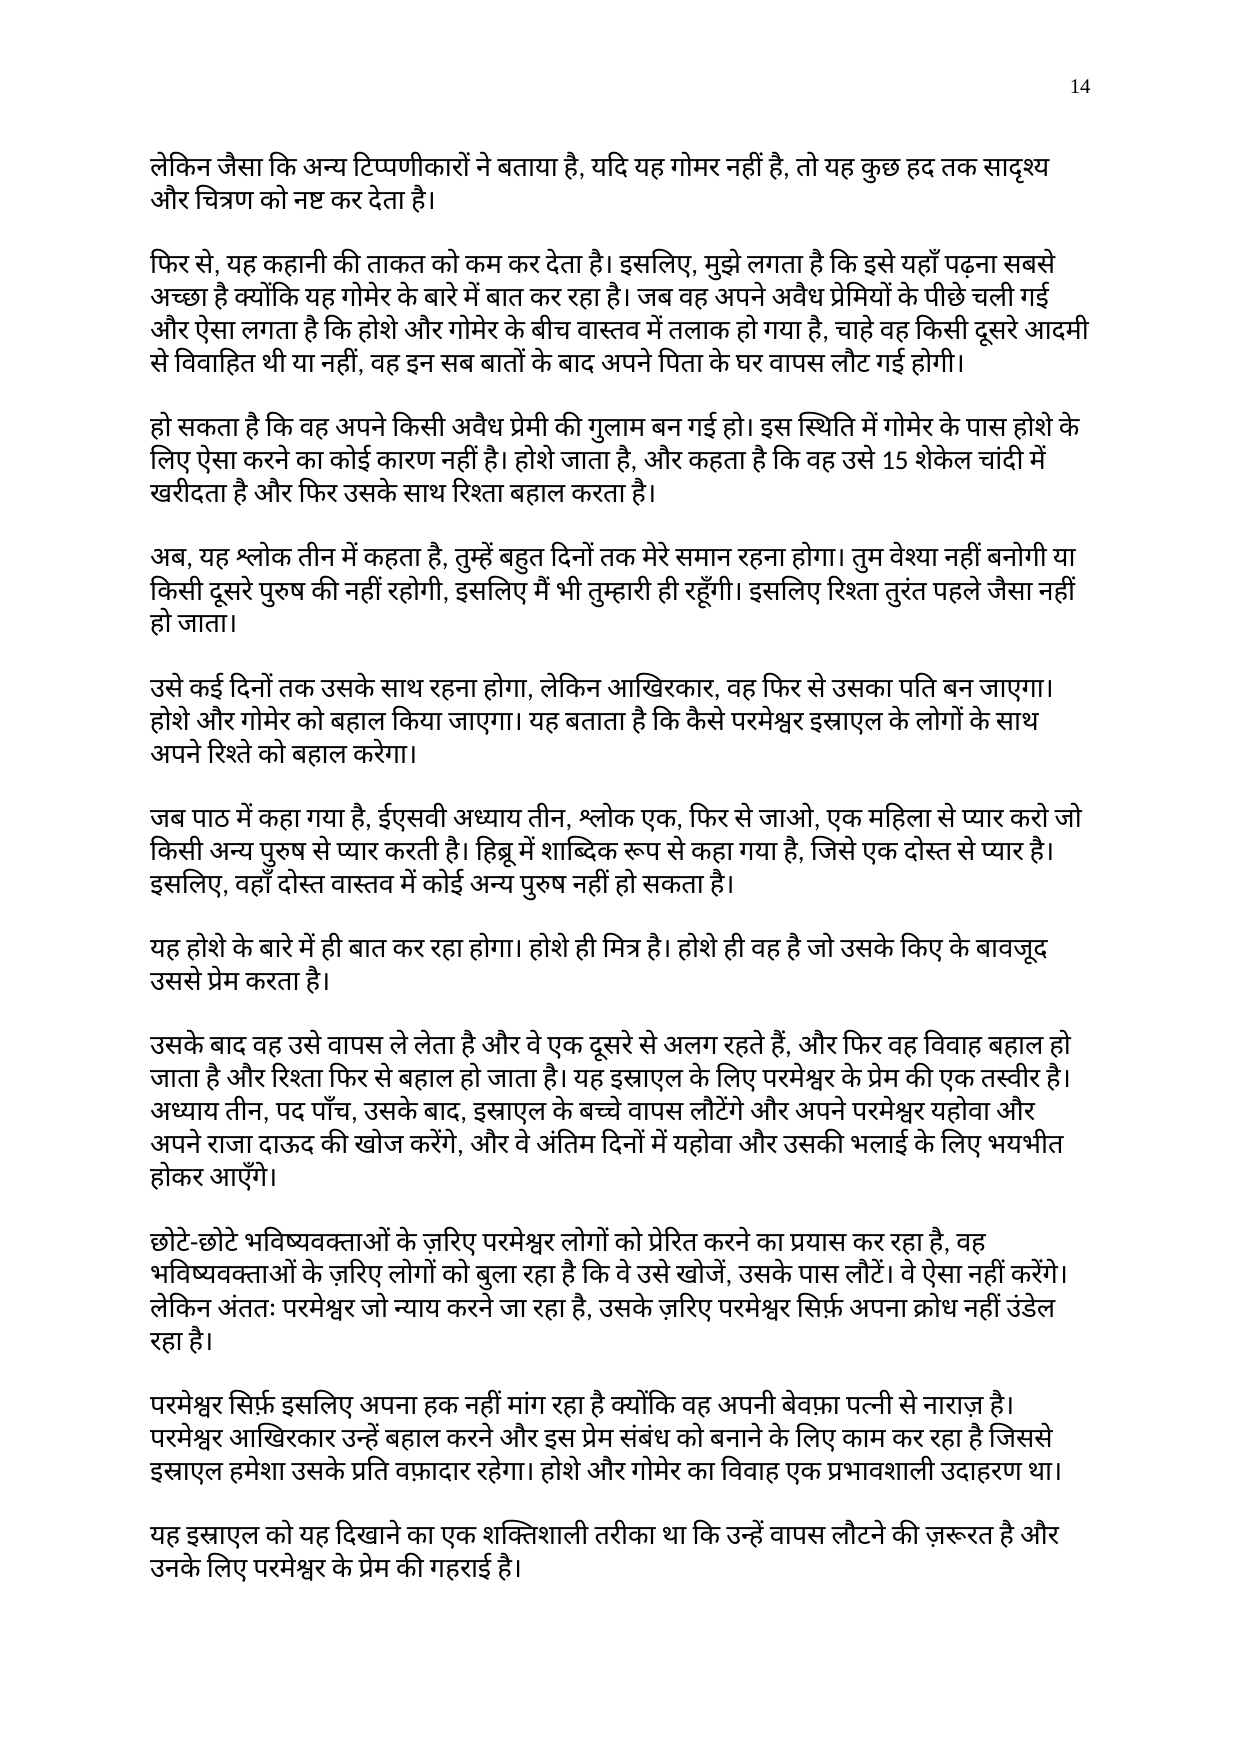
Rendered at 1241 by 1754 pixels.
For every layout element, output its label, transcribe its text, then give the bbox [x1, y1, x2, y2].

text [150, 150, 1090, 216]
text हो सकता है कि वह अपने किसी अवैध प्रेमी की गुलाम बन गई हो। इस स्थिति में गोमेर के पास होशे के लिए ऐसा करने का कोई कारण नहीं है। होशे जाता है, और कहता है कि वह उसे 15 शेकेल चांदी में खरीदता है और फिर उसके साथ रिश्ता बहाल करता है। [150, 410, 1090, 509]
text उसके बाद वह उसे वापस ले लेता है और वे एक दूसरे से अलग रहते हैं, और फिर वह विवाह बहाल हो जाता है और रिश्ता फिर से बहाल हो जाता है। यह इस्राएल के लिए परमेश्वर के प्रेम की एक तस्वीर है। अध्याय तीन, पद पाँच, उसके बाद, इस्राएल के बच्चे वापस लौटेंगे और अपने परमेश्वर यहोवा और अपने राजा दाऊद की खोज करेंगे, और वे अंतिम दिनों में यहोवा और उसकी भलाई के लिए भयभीत होकर आएँगे। [150, 1028, 1090, 1193]
text उसे कई दिनों तक उसके साथ रहना होगा, लेकिन आखिरकार, वह फिर से उसका पति बन जाएगा। होशे और गोमेर को बहाल किया जाएगा। यह बताता है कि कैसे परमेश्वर इस्राएल के लोगों के साथ अपने रिश्ते को बहाल करेगा। [150, 671, 1090, 770]
text यह होशे के बारे में ही बात कर रहा होगा। होशे ही मित्र है। होशे ही वह है जो उसके किए के बावजूद उससे प्रेम करता है। [150, 931, 1090, 997]
text फिर से, यह कहानी की ताकत को कम कर देता है। इसलिए, मुझे लगता है कि इसे यहाँ पढ़ना सबसे अच्छा है क्योंकि यह गोमेर के बारे में बात कर रहा है। जब वह अपने अवैध प्रेमियों के पीछे चली गई और ऐसा लगता है कि होशे और गोमेर के बीच वास्तव में तलाक हो गया है, चाहे वह किसी दूसरे आदमी से विवाहित थी या नहीं, वह इन सब बातों के बाद अपने पिता के घर वापस लौट गई होगी। [150, 247, 1090, 379]
text जब पाठ में कहा गया है, ईएसवी अध्याय तीन, श्लोक एक, फिर से जाओ, एक महिला से प्यार करो जो किसी अन्य पुरुष से प्यार करती है। हिब्रू में शाब्दिक रूप से कहा गया है, जिसे एक दोस्त से प्यार है। इसलिए, वहाँ दोस्त वास्तव में कोई अन्य पुरुष नहीं हो सकता है। [150, 801, 1090, 900]
text अब, यह श्लोक तीन में कहता है, तुम्हें बहुत दिनों तक मेरे समान रहना होगा। तुम वेश्या नहीं बनोगी या किसी दूसरे पुरुष की नहीं रहोगी, इसलिए मैं भी तुम्हारी ही रहूँगी। इसलिए रिश्ता तुरंत पहले जैसा नहीं हो जाता। [150, 541, 1090, 640]
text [150, 1518, 1090, 1584]
text परमेश्वर सिर्फ़ इसलिए अपना हक नहीं मांग रहा है क्योंकि वह अपनी बेवफ़ा पत्नी से नाराज़ है। परमेश्वर आखिरकार उन्हें बहाल करने और इस प्रेम संबंध को बनाने के लिए काम कर रहा है जिससे इस्राएल हमेशा उसके प्रति वफ़ादार रहेगा। होशे और गोमेर का विवाह एक प्रभावशाली उदाहरण था। [150, 1388, 1090, 1487]
text छोटे-छोटे भविष्यवक्ताओं के ज़रिए परमेश्वर लोगों को प्रेरित करने का प्रयास कर रहा है, वह भविष्यवक्ताओं के ज़रिए लोगों को बुला रहा है कि वे उसे खोजें, उसके पास लौटें। वे ऐसा नहीं करेंगे। लेकिन अंततः परमेश्वर जो न्याय करने जा रहा है, उसके ज़रिए परमेश्वर सिर्फ़ अपना क्रोध नहीं उंडेल रहा है। [150, 1225, 1090, 1357]
